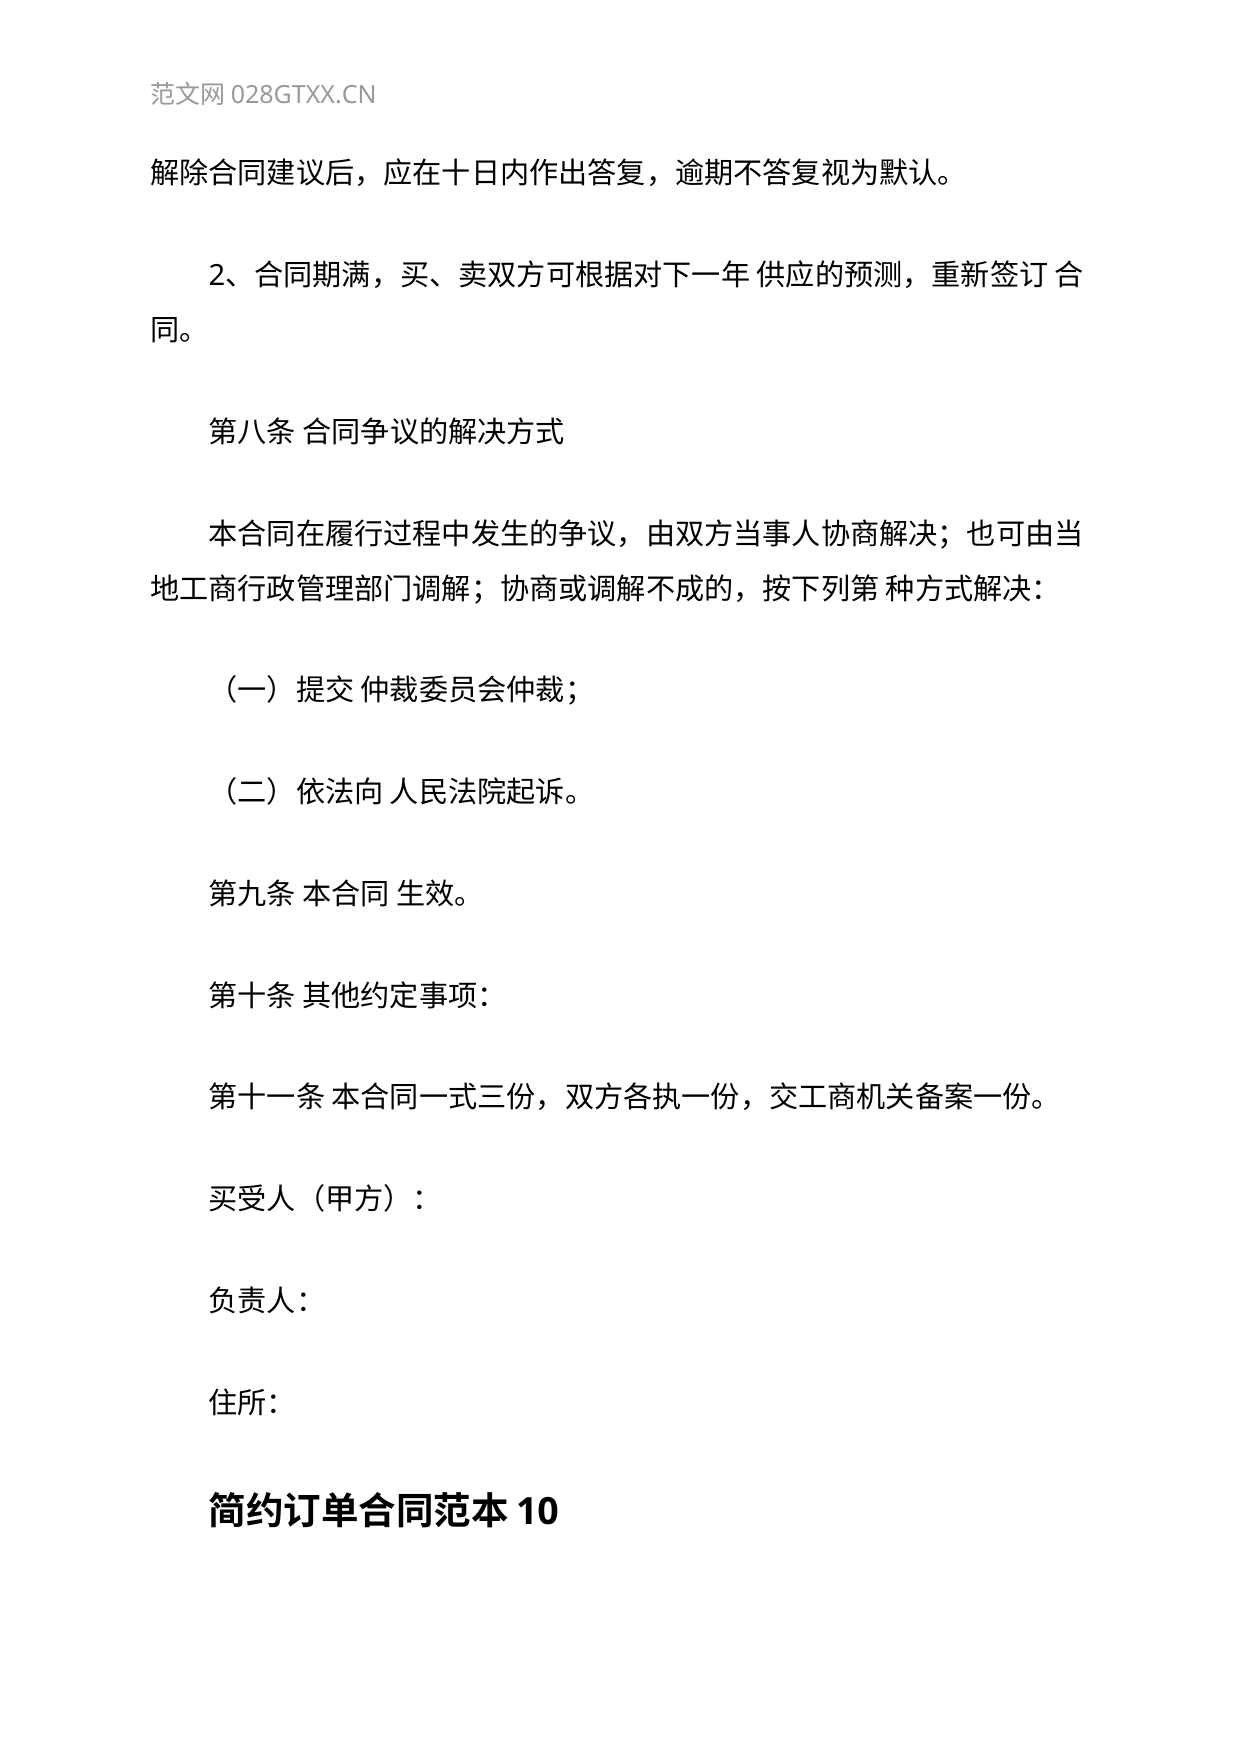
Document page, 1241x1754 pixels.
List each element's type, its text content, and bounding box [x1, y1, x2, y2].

text 第八条 合同争议的解决方式 [150, 408, 1090, 451]
text 简约订单合同范本10 [150, 1481, 1090, 1536]
text 负责人： [150, 1278, 1090, 1320]
text （一）提交 仲裁委员会仲裁； [150, 667, 1090, 709]
text 第十一条 本合同一式三份，双方各执一份，交工商机关备案一份。 [150, 1074, 1090, 1116]
text 第九条 本合同 生效。 [150, 871, 1090, 913]
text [150, 150, 1090, 192]
text 第十条 其他约定事项： [150, 972, 1090, 1014]
text （二）依法向 人民法院起诉。 [150, 769, 1090, 811]
text 住所： [150, 1379, 1090, 1422]
text 本合同在履行过程中发生的争议，由双方当事人协商解决；也可由当地工商行政管理部门调解；协商或调解不成的，按下列第 种方式解决： [150, 510, 1090, 607]
text 2、合同期满，买、卖双方可根据对下一年 供应的预测，重新签订 合同。 [150, 252, 1090, 349]
text 买受人（甲方）： [150, 1176, 1090, 1218]
